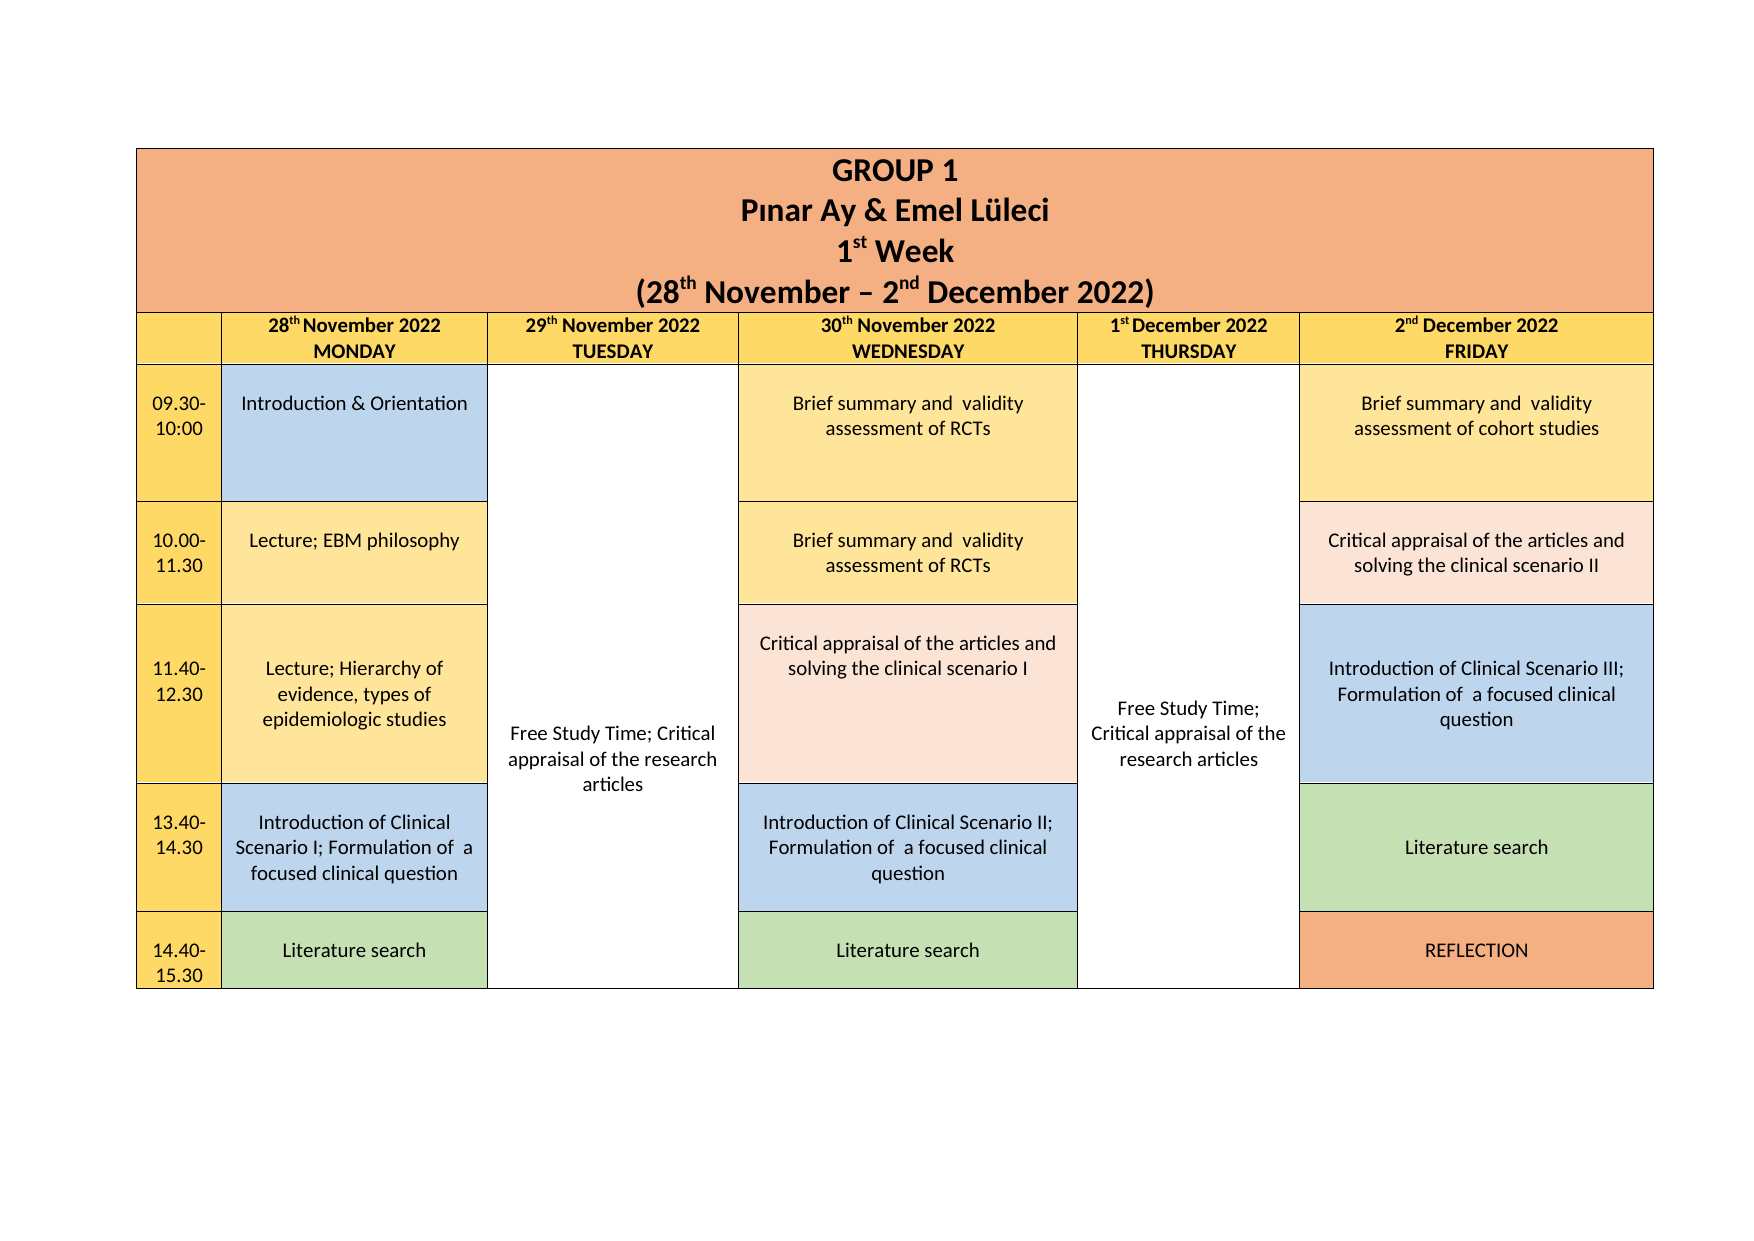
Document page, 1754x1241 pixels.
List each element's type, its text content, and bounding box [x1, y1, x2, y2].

table_cell 2nd December 2022 FRIDAY [1300, 313, 1653, 363]
table_cell Lecture; Hierarchy of evidence, types of epidemiologic studies [222, 605, 487, 782]
table_cell 14.40-15.30 [137, 912, 221, 988]
table_cell Free Study Time; Critical appraisal of the research articles [1078, 365, 1299, 988]
table_cell Introduction of Clinical Scenario III; Formulation of a focused clinical question [1300, 605, 1653, 782]
table_cell 10.00-11.30 [137, 502, 221, 603]
table_cell 29th November 2022 TUESDAY [488, 313, 738, 363]
table_cell 13.40-14.30 [137, 784, 221, 911]
table_cell REFLECTION [1300, 912, 1653, 988]
table_cell Lecture; EBM philosophy [222, 502, 487, 603]
table_cell Introduction & Orientation [222, 365, 487, 501]
table_cell Literature search [222, 912, 487, 988]
table_cell Brief summary and validity assessment of cohort studies [1300, 365, 1653, 501]
table_cell 28th November 2022 MONDAY [222, 313, 487, 363]
table_cell Brief summary and validity assessment of RCTs [739, 365, 1077, 501]
table_cell Critical appraisal of the articles and solving the clinical scenario II [1300, 502, 1653, 603]
table_header GROUP 1 Pınar Ay & Emel Lüleci 1st Week (28th November – 2nd December 2022) [137, 149, 1653, 312]
table_cell [137, 313, 221, 363]
table_cell 11.40- 12.30 [137, 605, 221, 782]
table_cell 1st December 2022 THURSDAY [1078, 313, 1299, 363]
table_cell 09.30-10:00 [137, 365, 221, 501]
table_cell Literature search [739, 912, 1077, 988]
table_cell Brief summary and validity assessment of RCTs [739, 502, 1077, 603]
table_cell Introduction of Clinical Scenario II; Formulation of a focused clinical question [739, 784, 1077, 911]
table_cell Free Study Time; Critical appraisal of the research articles [488, 365, 738, 988]
table_cell Critical appraisal of the articles and solving the clinical scenario I [739, 605, 1077, 782]
table_cell Literature search [1300, 784, 1653, 911]
table_cell Introduction of Clinical Scenario I; Formulation of a focused clinical question [222, 784, 487, 911]
table_cell 30th November 2022 WEDNESDAY [739, 313, 1077, 363]
